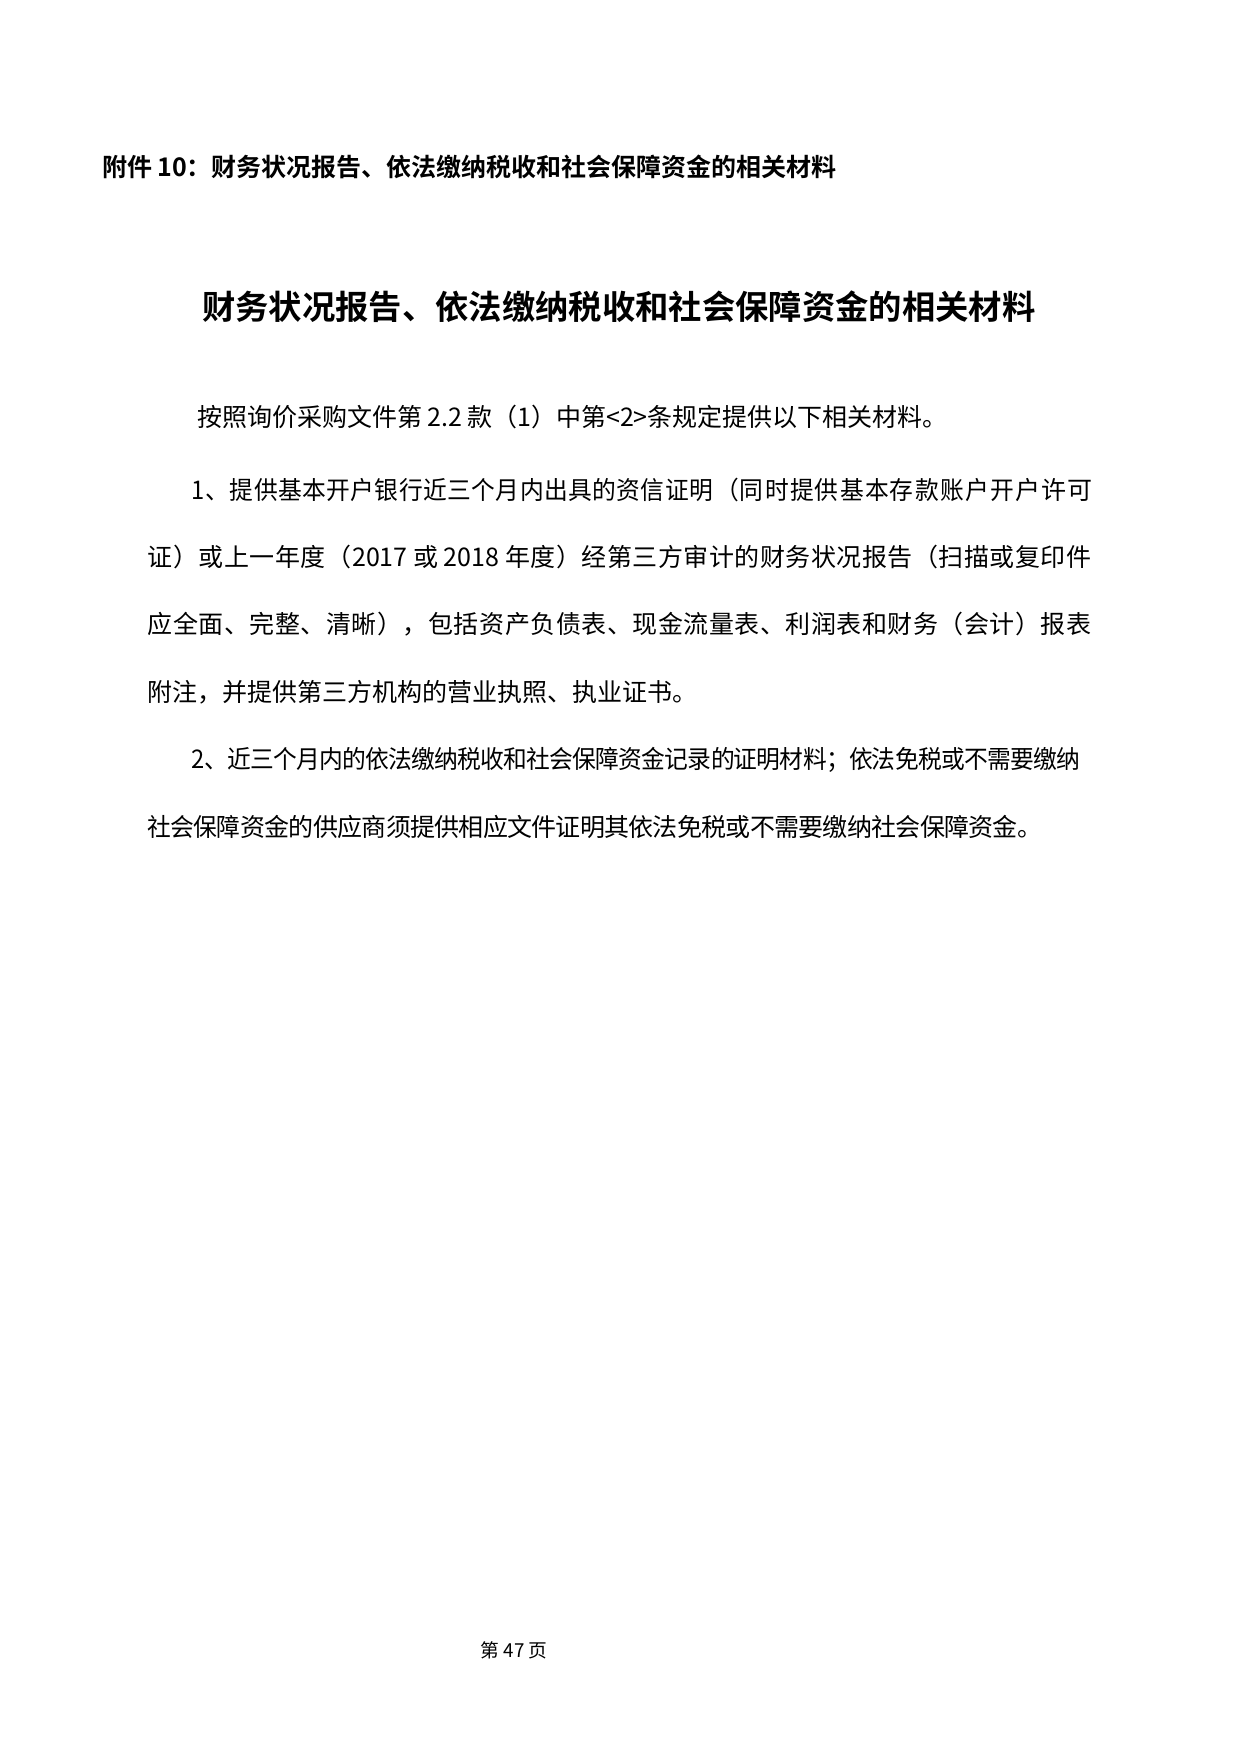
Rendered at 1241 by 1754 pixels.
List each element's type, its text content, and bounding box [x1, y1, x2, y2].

text 1、提供基本开户银行近三个月内出具的资信证明（同时提供基本存款账户开户许可证）或上一年度（2017或2018年度）经第三方审计的财务状况报告（扫描或复印件应全面、完整、清晰），包括资产负债表、现金流量表、利润表和财务（会计）报表附注，并提供第三方机构的营业执照、执业证书。 [147, 470, 1093, 708]
text 财务状况报告、依法缴纳税收和社会保障资金的相关材料 [202, 281, 1159, 329]
text 按照询价采购文件第2.2款（1）中第<2>条规定提供以下相关材料。 [197, 397, 1159, 434]
text 附件10：财务状况报告、依法缴纳税收和社会保障资金的相关材料 [102, 148, 1159, 184]
text 2、近三个月内的依法缴纳税收和社会保障资金记录的证明材料；依法免税或不需要缴纳社会保障资金的供应商须提供相应文件证明其依法免税或不需要缴纳社会保障资金。 [147, 740, 1093, 843]
